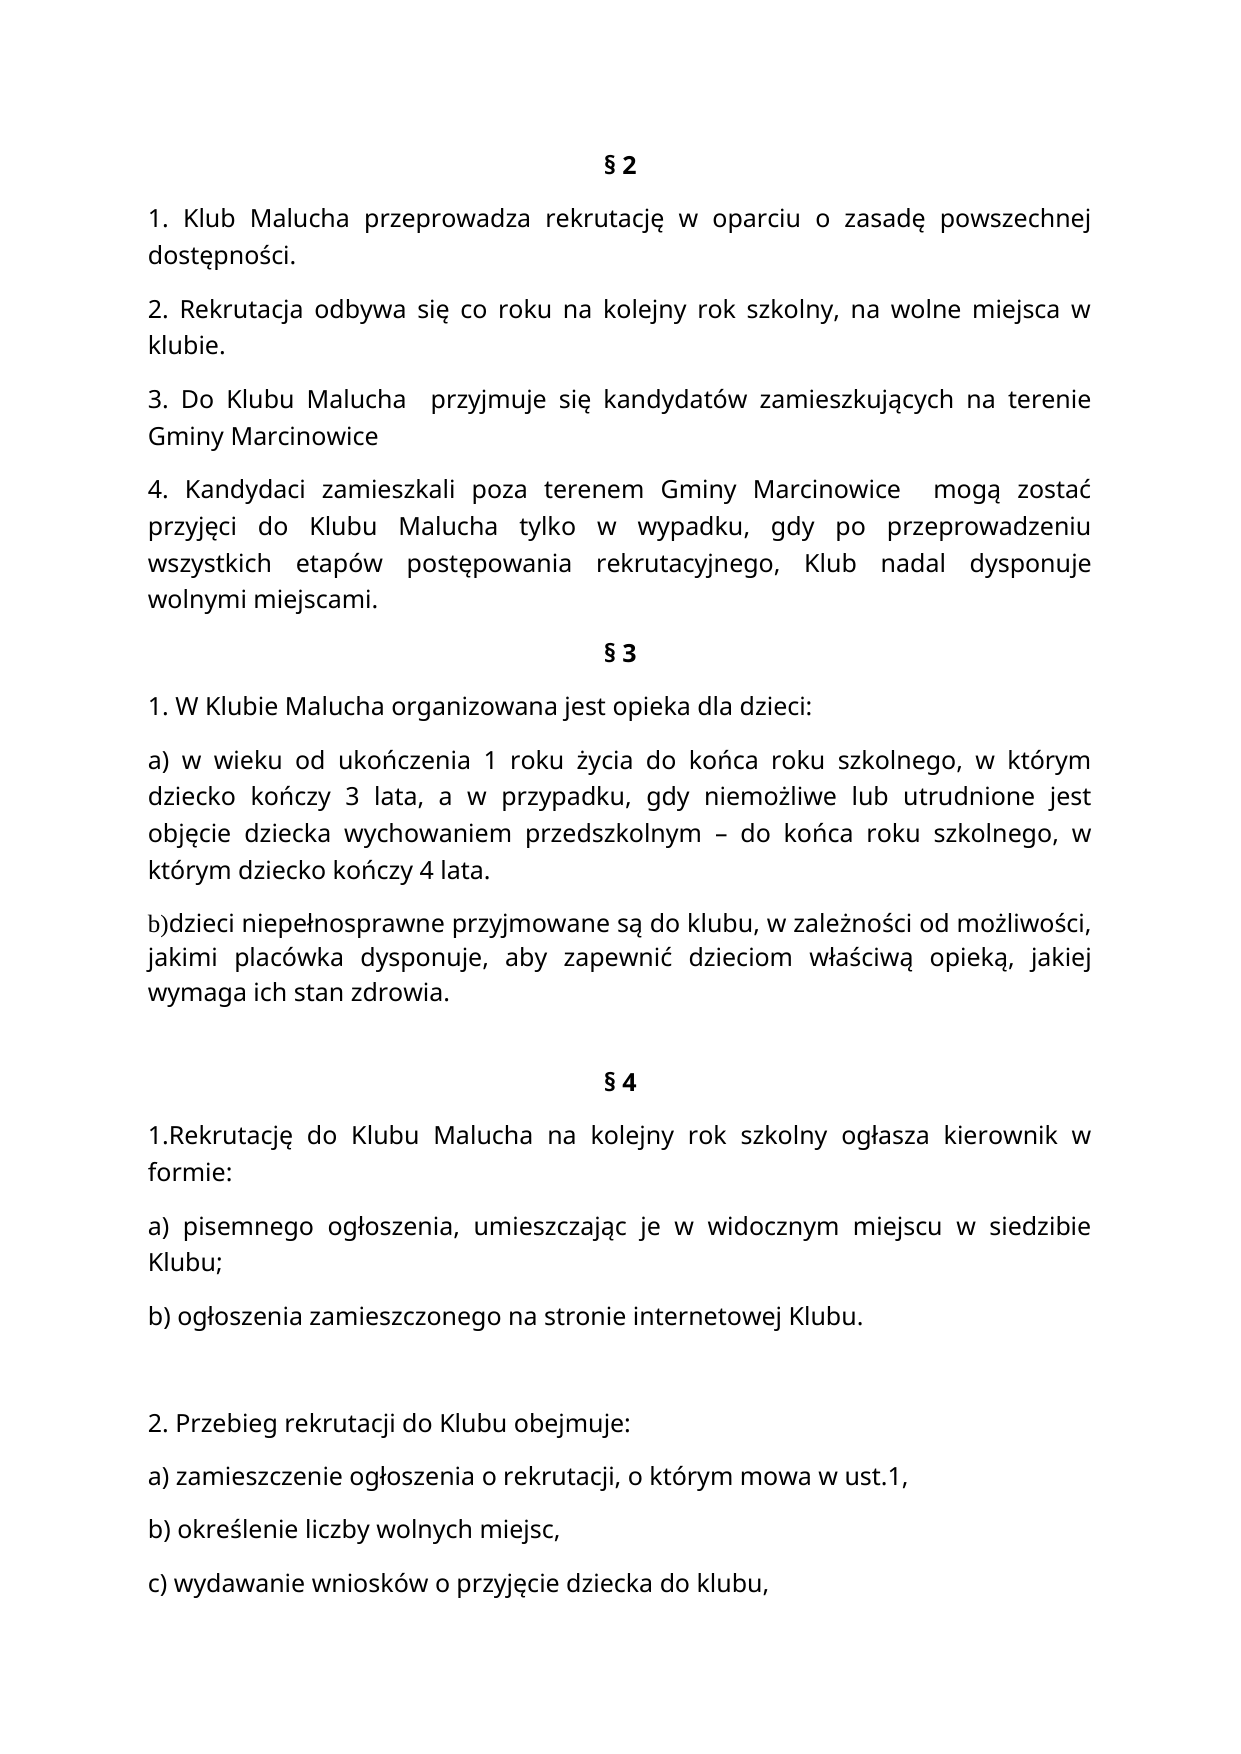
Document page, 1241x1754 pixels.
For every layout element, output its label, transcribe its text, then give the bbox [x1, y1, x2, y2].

text § 4 [148, 1064, 1093, 1098]
text 1. W Klubie Malucha organizowana jest opieka dla dzieci: [148, 689, 1093, 723]
text b)dzieci niepełnosprawne przyjmowane są do klubu, w zależności od możliwości, jakimi placówka dysponuje, aby zapewnić dzieciom właściwą opieką, jakiej wymaga ich stan zdrowia. [148, 906, 1093, 1008]
text b) określenie liczby wolnych miejsc, [148, 1512, 1093, 1546]
text c) wydawanie wniosków o przyjęcie dziecka do klubu, [148, 1566, 1093, 1599]
text a) pisemnego ogłoszenia, umieszczając je w widocznym miejscu w siedzibie Klubu; [148, 1208, 1093, 1279]
text 1.Rekrutację do Klubu Malucha na kolejny rok szkolny ogłasza kierownik w formie: [148, 1118, 1093, 1189]
text 2. Przebieg rekrutacji do Klubu obejmuje: [148, 1405, 1093, 1439]
text 1. Klub Malucha przeprowadza rekrutację w oparciu o zasadę powszechnej dostępności. [148, 201, 1093, 272]
text a) w wieku od ukończenia 1 roku życia do końca roku szkolnego, w którym dziecko kończy 3 lata, a w przypadku, gdy niemożliwe lub utrudnione jest objęcie dziecka wychowaniem przedszkolnym – do końca roku szkolnego, w którym dziecko kończy 4 lata. [148, 742, 1093, 887]
text b) ogłoszenia zamieszczonego na stronie internetowej Klubu. [148, 1298, 1093, 1332]
text 3. Do Klubu Malucha przyjmuje się kandydatów zamieszkujących na terenie Gminy Marcinowice [148, 381, 1093, 452]
text 4. Kandydaci zamieszkali poza terenem Gminy Marcinowice mogą zostać przyjęci do Klubu Malucha tylko w wypadku, gdy po przeprowadzeniu wszystkich etapów postępowania rekrutacyjnego, Klub nadal dysponuje wolnymi miejscami. [148, 472, 1093, 616]
text a) zamieszczenie ogłoszenia o rekrutacji, o którym mowa w ust.1, [148, 1459, 1093, 1493]
text § 3 [148, 635, 1093, 669]
text 2. Rekrutacja odbywa się co roku na kolejny rok szkolny, na wolne miejsca w klubie. [148, 291, 1093, 362]
text § 2 [148, 148, 1093, 182]
